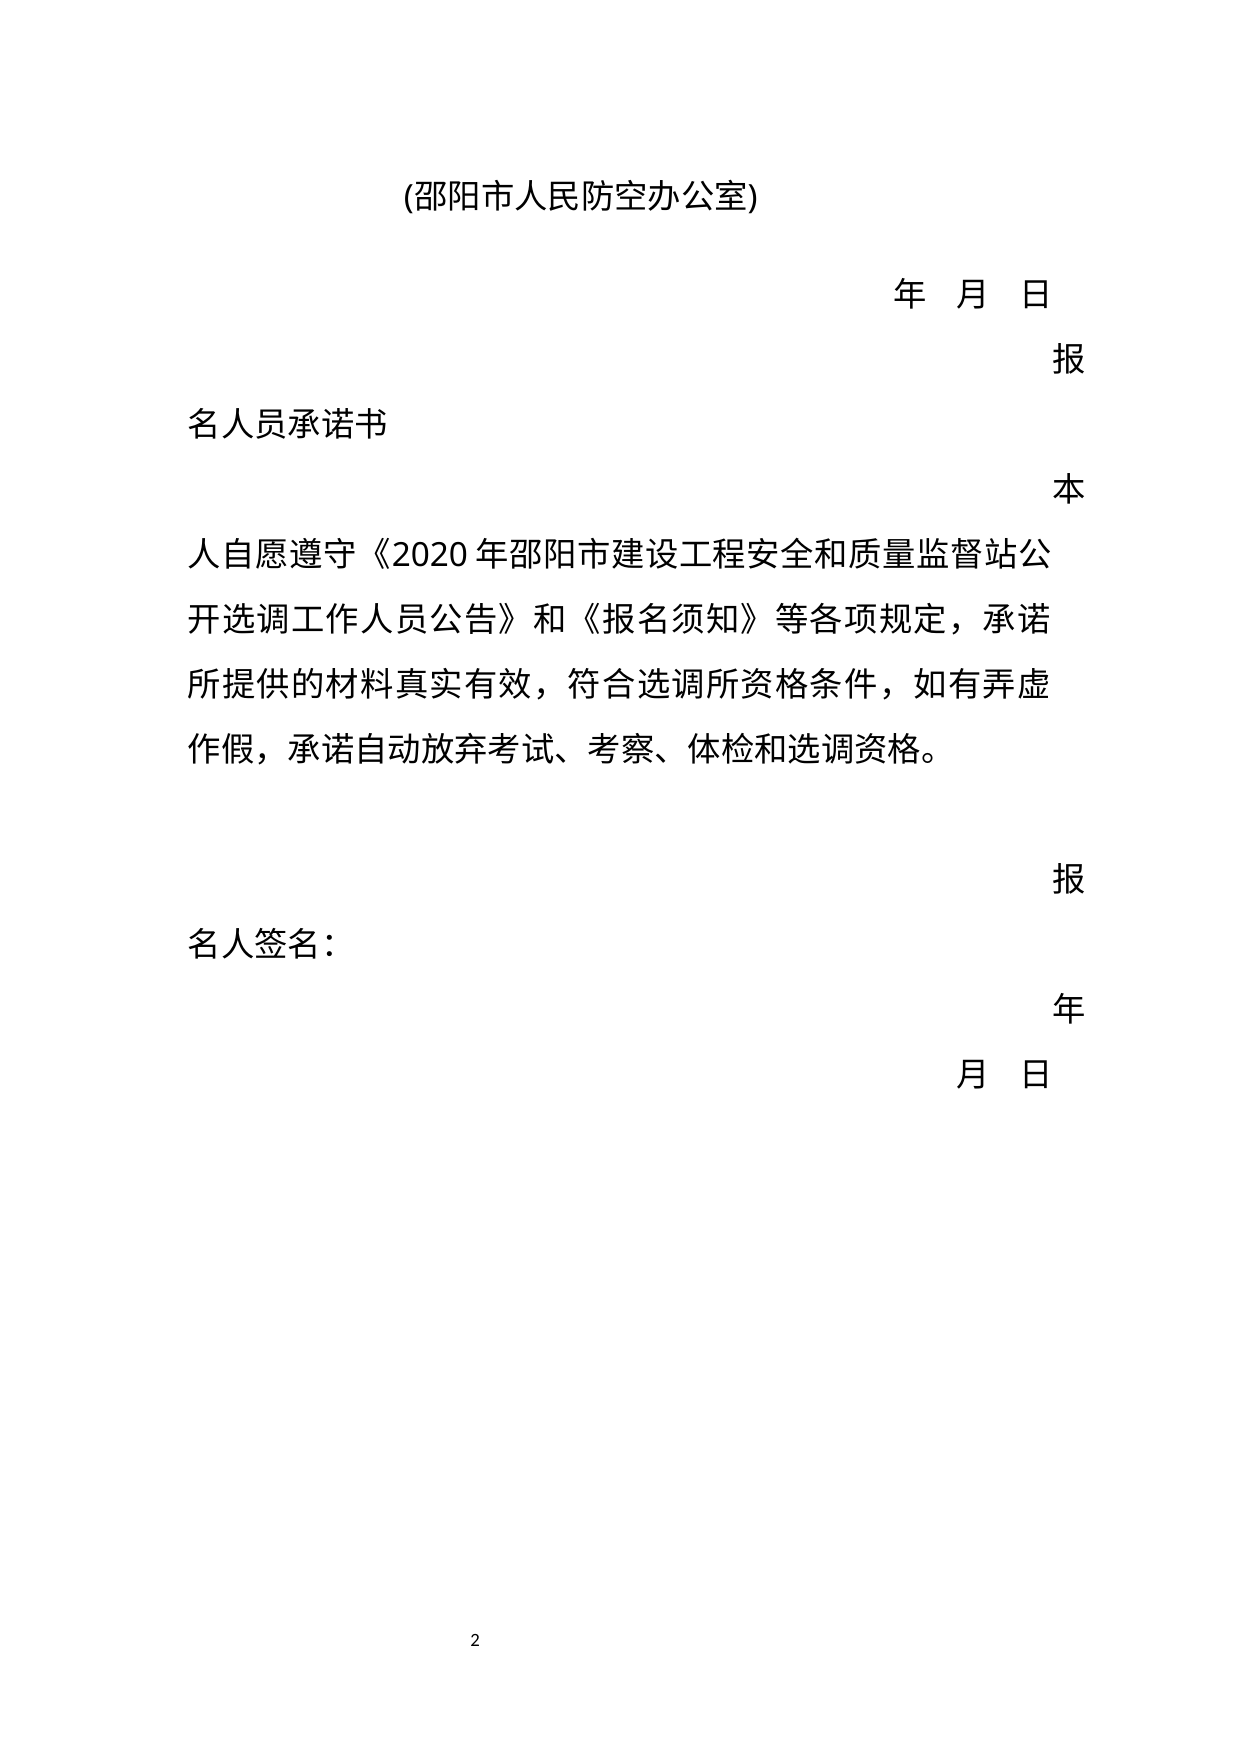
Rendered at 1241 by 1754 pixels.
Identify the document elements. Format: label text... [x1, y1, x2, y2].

text 本人自愿遵守《2020年邵阳市建设工程安全和质量监督站公开选调工作人员公告》和《报名须知》等各项规定，承诺所提供的材料真实有效，符合选调所资格条件，如有弄虚作假，承诺自动放弃考试、考察、体检和选调资格。 [187, 454, 1053, 779]
text 年 月 日 [187, 227, 1053, 324]
text (邵阳市人民防空办公室) [187, 162, 986, 227]
text 报名人员承诺书 [187, 324, 1053, 454]
text 年 月 日 [187, 974, 1053, 1104]
text 报名人签名： [187, 844, 1053, 974]
